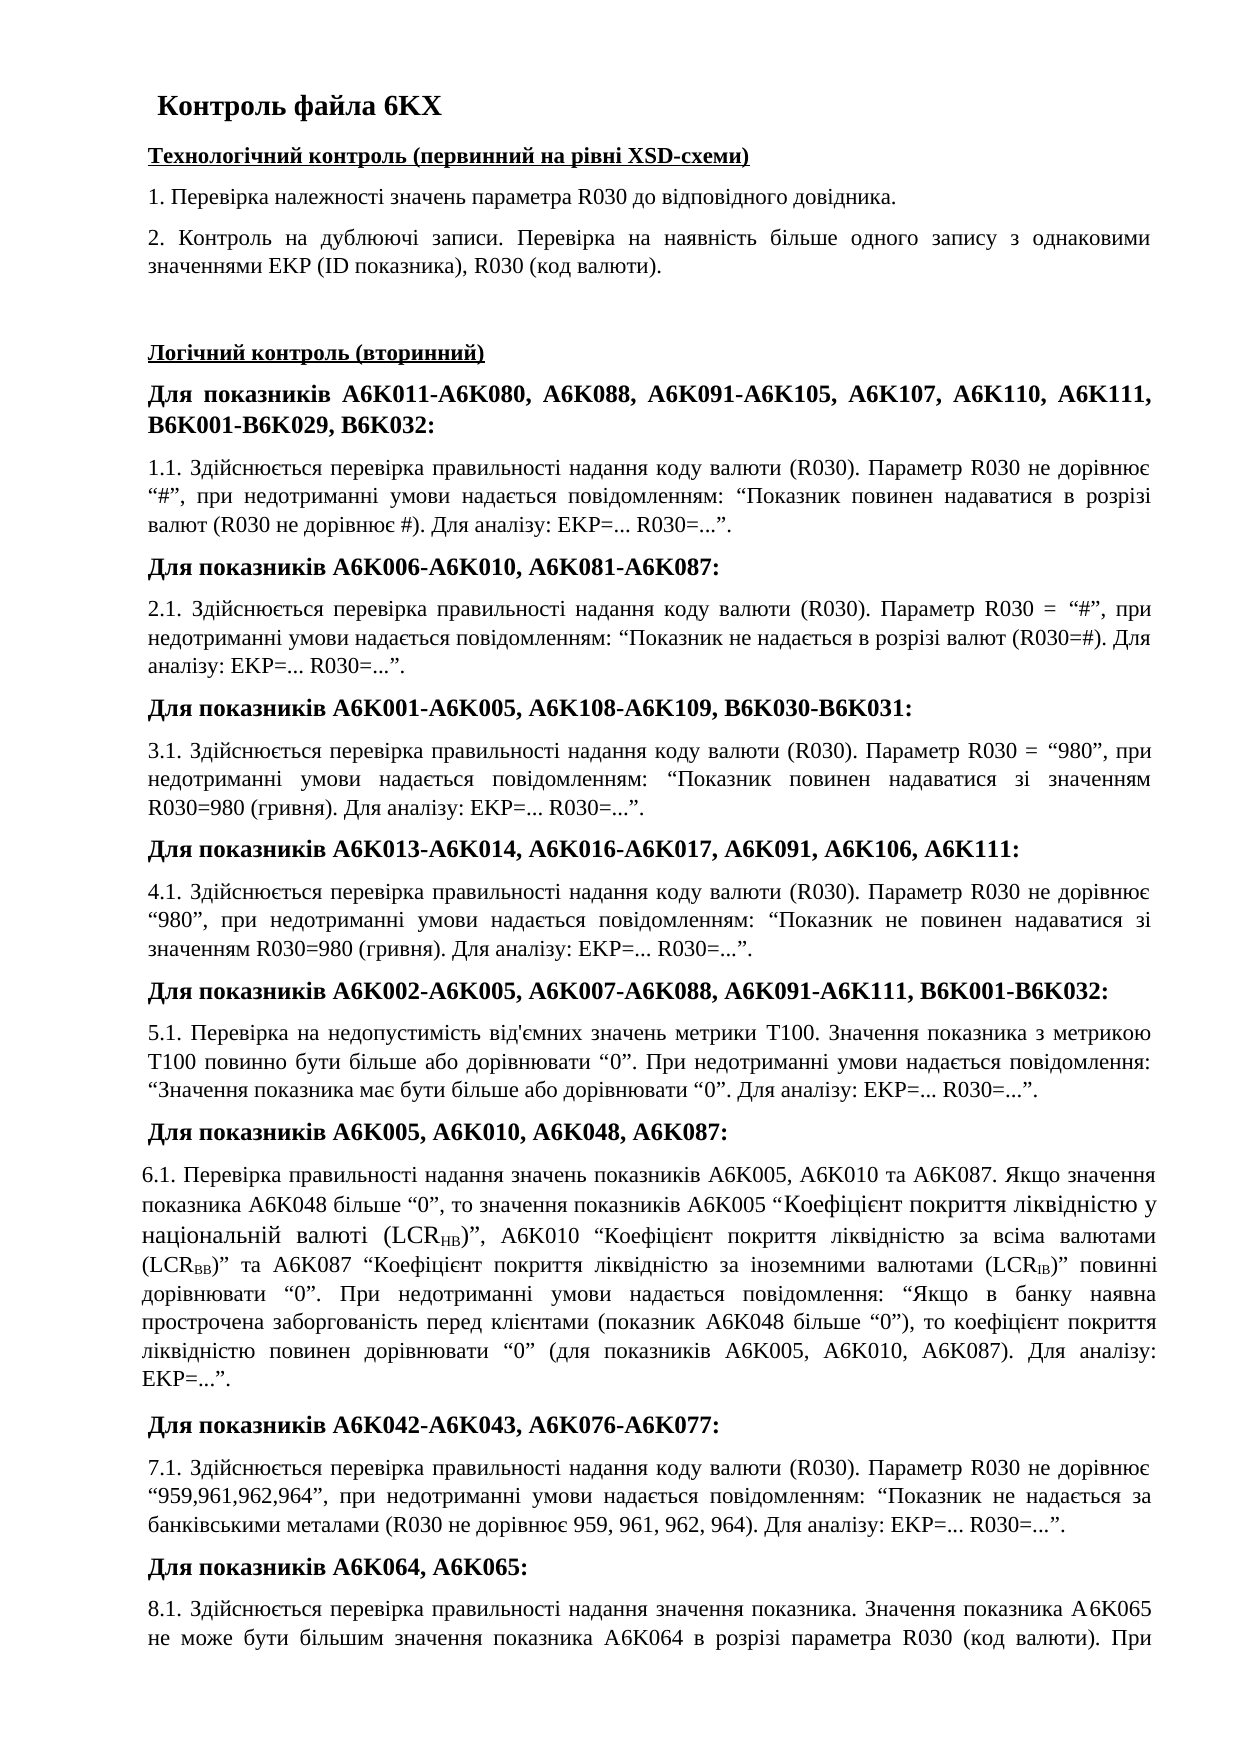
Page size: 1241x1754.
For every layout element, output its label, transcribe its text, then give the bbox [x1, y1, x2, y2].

text Логічний контроль (вторинний) [148, 338, 1152, 365]
text Для показників A6K011-A6K080, A6K088, A6K091-A6K105, A6K107, A6K110, A6K111, B6K001-B6K029, B6K032: [148, 379, 1152, 439]
text 4.1. Здійснюється перевірка правильності надання коду валюти (R030). Параметр R030 не дорівнює “980”, при недотриманні умови надається повідомленням: “Показник не повинен надаватися зі значенням R030=980 (гривня). Для аналізу: EKP=... R030=...”. [148, 878, 1152, 961]
text Для показників A6K006-A6K010, A6K081-A6K087: [148, 552, 1152, 581]
text Для показників A6K005, A6K010, A6K048, A6K087: [148, 1117, 1152, 1146]
text Для показників A6K002-A6K005, A6K007-A6K088, A6K091-A6K111, B6K001-B6K032: [148, 976, 1152, 1005]
text Технологічний контроль (первинний на рівні XSD-схеми) [148, 142, 1152, 168]
text 1. Перевірка належності значень параметра R030 до відповідного довідника. [148, 183, 1152, 209]
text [148, 1595, 1152, 1650]
text Для показників A6K013-A6K014, A6K016-A6K017, A6K091, A6K106, A6K111: [148, 834, 1152, 863]
text Контроль файла 6KX [148, 88, 1152, 122]
text 5.1. Перевірка на недопустимість від'ємних значень метрики T100. Значення показника з метрикою T100 повинно бути більше або дорівнювати “0”. При недотриманні умови надається повідомлення: “Значення показника має бути більше або дорівнювати “0”. Для аналізу: EKP=... R030=...”. [148, 1019, 1152, 1103]
text 2. Контроль на дублюючі записи. Перевірка на наявність більше одного запису з однаковими значеннями EKP (ID показника), R030 (код валюти). [148, 224, 1152, 279]
text 1.1. Здійснюється перевірка правильності надання коду валюти (R030). Параметр R030 не дорівнює “#”, при недотриманні умови надається повідомленням: “Показник повинен надаватися в розрізі валют (R030 не дорівнює #). Для аналізу: EKP=... R030=...”. [148, 454, 1152, 537]
text 6.1. Перевірка правильності надання значень показників A6K005, A6K010 та A6K087. Якщо значення показника A6K048 більше “0”, то значення показників A6K005 “Коефіцієнт покриття ліквідністю у національній валюті (LCRНВ)”, A6K010 “Коефіцієнт покриття ліквідністю за всіма валютами (LCRВВ)” та A6K087 “Коефіцієнт покриття ліквідністю за іноземними валютами (LCRІВ)” повинні дорівнювати “0”. При недотриманні умови надається повідомлення: “Якщо в банку наявна прострочена заборгованість перед клієнтами (показник A6K048 більше “0”), то коефіцієнт покриття ліквідністю повинен дорівнювати “0” (для показників A6K005, A6K010, A6K087). Для аналізу: EKP=...”. [142, 1161, 1158, 1391]
text 3.1. Здійснюється перевірка правильності надання коду валюти (R030). Параметр R030 = “980”, при недотриманні умови надається повідомленням: “Показник повинен надаватися зі значенням R030=980 (гривня). Для аналізу: EKP=... R030=...”. [148, 737, 1152, 820]
text 2.1. Здійснюється перевірка правильності надання коду валюти (R030). Параметр R030 = “#”, при недотриманні умови надається повідомленням: “Показник не надається в розрізі валют (R030=#). Для аналізу: EKP=... R030=...”. [148, 595, 1152, 679]
text 7.1. Здійснюється перевірка правильності надання коду валюти (R030). Параметр R030 не дорівнює “959,961,962,964”, при недотриманні умови надається повідомленням: “Показник не надається за банківськими металами (R030 не дорівнює 959, 961, 962, 964). Для аналізу: EKP=... R030=...”. [148, 1454, 1152, 1537]
text Для показників A6K001-A6K005, A6K108-A6K109, B6K030-B6K031: [148, 693, 1152, 722]
text Для показників A6K042-A6K043, A6K076-A6K077: [148, 1410, 1152, 1439]
text Для показників A6K064, A6K065: [148, 1552, 1152, 1580]
